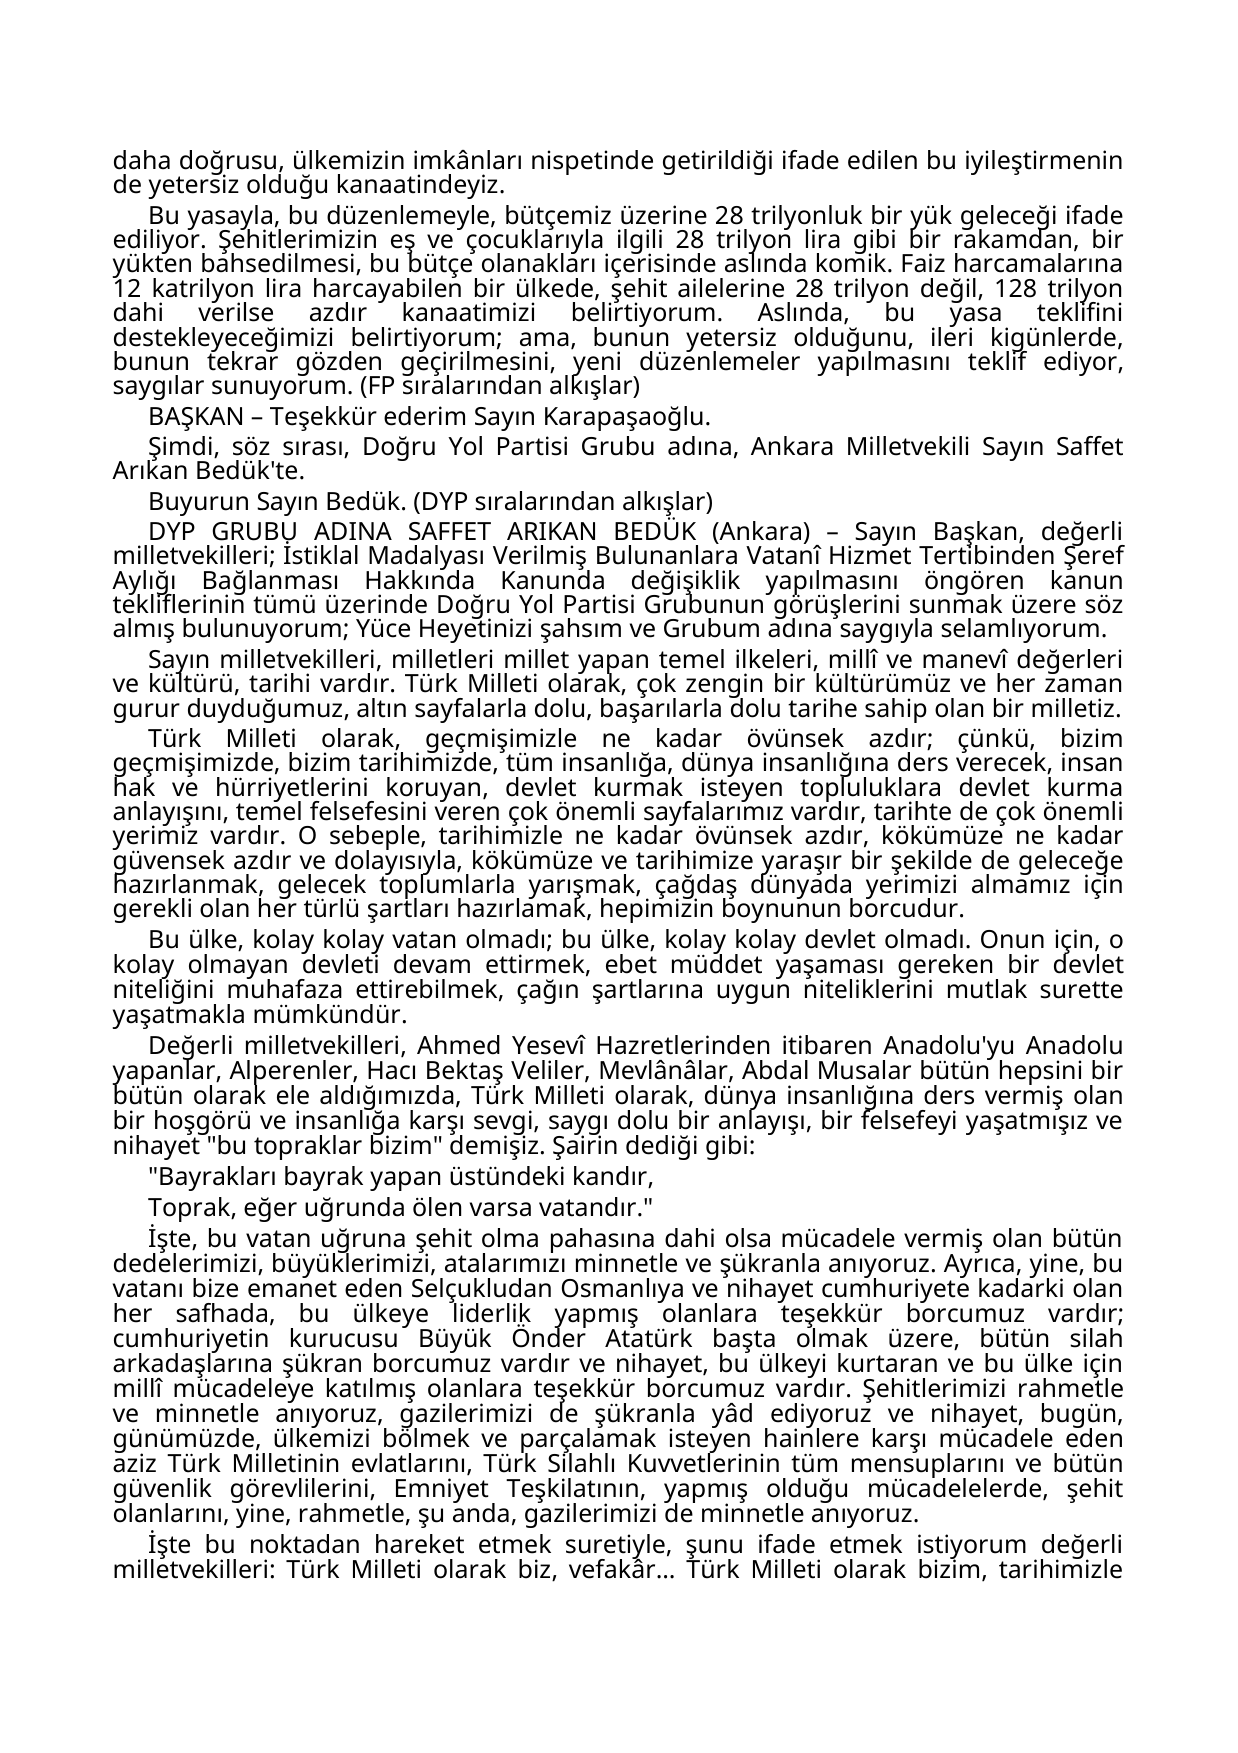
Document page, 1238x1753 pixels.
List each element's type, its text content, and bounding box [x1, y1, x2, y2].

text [112, 150, 1125, 199]
text Türk Milleti olarak, geçmişimizle ne kadar övünsek azdır; çünkü, bizim geçmişimizde, bizim tarihimizde, tüm insanlığa, dünya insanlığına ders verecek, insan hak ve hürriyetlerini koruyan, devlet kurmak isteyen topluluklara devlet kurma anlayışını, temel felsefesini veren çok önemli sayfalarımız vardır, tarihte de çok önemli yerimiz vardır. O sebeple, tarihimizle ne kadar övünsek azdır, kökümüze ne kadar güvensek azdır ve dolayısıyla, kökümüze ve tarihimize yaraşır bir şekilde de geleceğe hazırlanmak, gelecek toplumlarla yarışmak, çağdaş dünyada yerimizi almamız için gerekli olan her türlü şartları hazırlamak, hepimizin boynunun borcudur. [112, 728, 1125, 923]
text Şimdi, söz sırası, Doğru Yol Partisi Grubu adına, Ankara Milletvekili Sayın Saffet Arıkan Bedük'te. [112, 436, 1125, 485]
text Sayın milletvekilleri, milletleri millet yapan temel ilkeleri, millî ve manevî değerleri ve kültürü, tarihi vardır. Türk Milleti olarak, çok zengin bir kültürümüz ve her zaman gurur duyduğumuz, altın sayfalarla dolu, başarılarla dolu tarihe sahip olan bir milletiz. [112, 649, 1125, 722]
text İşte, bu vatan uğruna şehit olma pahasına dahi olsa mücadele vermiş olan bütün dedelerimizi, büyüklerimizi, atalarımızı minnetle ve şükranla anıyoruz. Ayrıca, yine, bu vatanı bize emanet eden Selçukludan Osmanlıya ve nihayet cumhuriyete kadarki olan her safhada, bu ülkeye liderlik yapmış olanlara teşekkür borcumuz vardır; cumhuriyetin kurucusu Büyük Önder Atatürk başta olmak üzere, bütün silah arkadaşlarına şükran borcumuz vardır ve nihayet, bu ülkeyi kurtaran ve bu ülke için millî mücadeleye katılmış olanlara teşekkür borcumuz vardır. Şehitlerimizi rahmetle ve minnetle anıyoruz, gazilerimizi de şükranla yâd ediyoruz ve nihayet, bugün, günümüzde, ülkemizi bölmek ve parçalamak isteyen hainlere karşı mücadele eden aziz Türk Milletinin evlatlarını, Türk Silahlı Kuvvetlerinin tüm mensuplarını ve bütün güvenlik görevlilerini, Emniyet Teşkilatının, yapmış olduğu mücadelelerde, şehit olanlarını, yine, rahmetle, şu anda, gazilerimizi de minnetle anıyoruz. [112, 1227, 1125, 1527]
text DYP GRUBU ADINA SAFFET ARIKAN BEDÜK (Ankara) – Sayın Başkan, değerli milletvekilleri; İstiklal Madalyası Verilmiş Bulunanlara Vatanî Hizmet Tertibinden Şeref Aylığı Bağlanması Hakkında Kanunda değişiklik yapılmasını öngören kanun tekliflerinin tümü üzerinde Doğru Yol Partisi Grubunun görüşlerini sunmak üzere söz almış bulunuyorum; Yüce Heyetinizi şahsım ve Grubum adına saygıyla selamlıyorum. [112, 521, 1125, 643]
text Toprak, eğer uğrunda ölen varsa vatandır." [112, 1197, 1125, 1222]
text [112, 1533, 1125, 1583]
text Buyurun Sayın Bedük. (DYP sıralarından alkışlar) [112, 491, 1125, 515]
text Bu ülke, kolay kolay vatan olmadı; bu ülke, kolay kolay devlet olmadı. Onun için, o kolay olmayan devleti devam ettirmek, ebet müddet yaşaması gereken bir devlet niteliğini muhafaza ettirebilmek, çağın şartlarına uygun niteliklerini mutlak surette yaşatmakla mümkündür. [112, 929, 1125, 1029]
text BAŞKAN – Teşekkür ederim Sayın Karapaşaoğlu. [112, 406, 1125, 430]
text Bu yasayla, bu düzenlemeyle, bütçemiz üzerine 28 trilyonluk bir yük geleceği ifade ediliyor. Şehitlerimizin eş ve çocuklarıyla ilgili 28 trilyon lira gibi bir rakamdan, bir yükten bahsedilmesi, bu bütçe olanakları içerisinde aslında komik. Faiz harcamalarına 12 katrilyon lira harcayabilen bir ülkede, şehit ailelerine 28 trilyon değil, 128 trilyon dahi verilse azdır kanaatimizi belirtiyorum. Aslında, bu yasa teklifini destekleyeceğimizi belirtiyorum; ama, bunun yetersiz olduğunu, ileri kigünlerde, bunun tekrar gözden geçirilmesini, yeni düzenlemeler yapılmasını teklif ediyor, saygılar sunuyorum. (FP sıralarından alkışlar) [112, 205, 1125, 400]
text "Bayrakları bayrak yapan üstündeki kandır, [112, 1166, 1125, 1191]
text Değerli milletvekilleri, Ahmed Yesevî Hazretlerinden itibaren Anadolu'yu Anadolu yapanlar, Alperenler, Hacı Bektaş Veliler, Mevlânâlar, Abdal Musalar bütün hepsini bir bütün olarak ele aldığımızda, Türk Milleti olarak, dünya insanlığına ders vermiş olan bir hoşgörü ve insanlığa karşı sevgi, saygı dolu bir anlayışı, bir felsefeyi yaşatmışız ve nihayet "bu topraklar bizim" demişiz. Şairin dediği gibi: [112, 1035, 1125, 1160]
